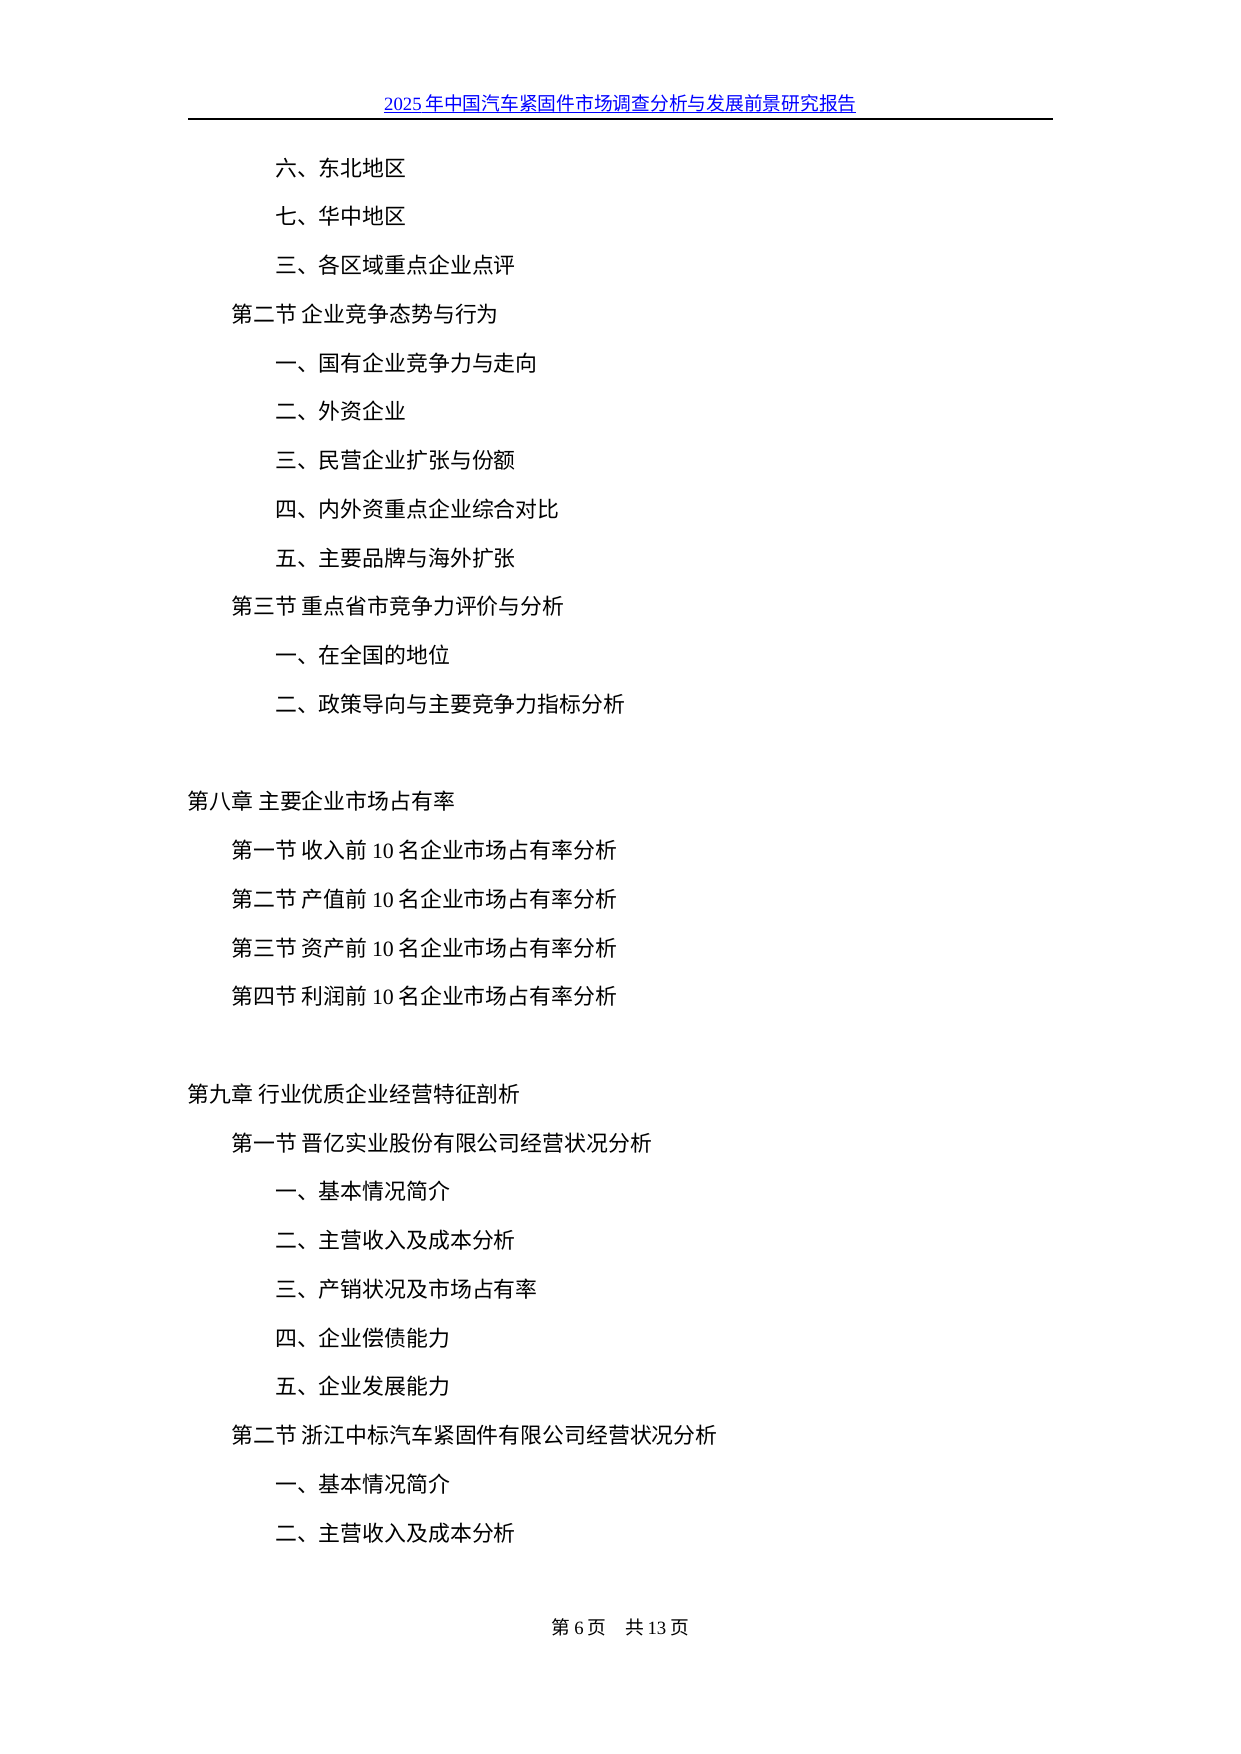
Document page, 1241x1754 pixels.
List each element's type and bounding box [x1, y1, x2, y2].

text [187, 150, 1053, 1548]
